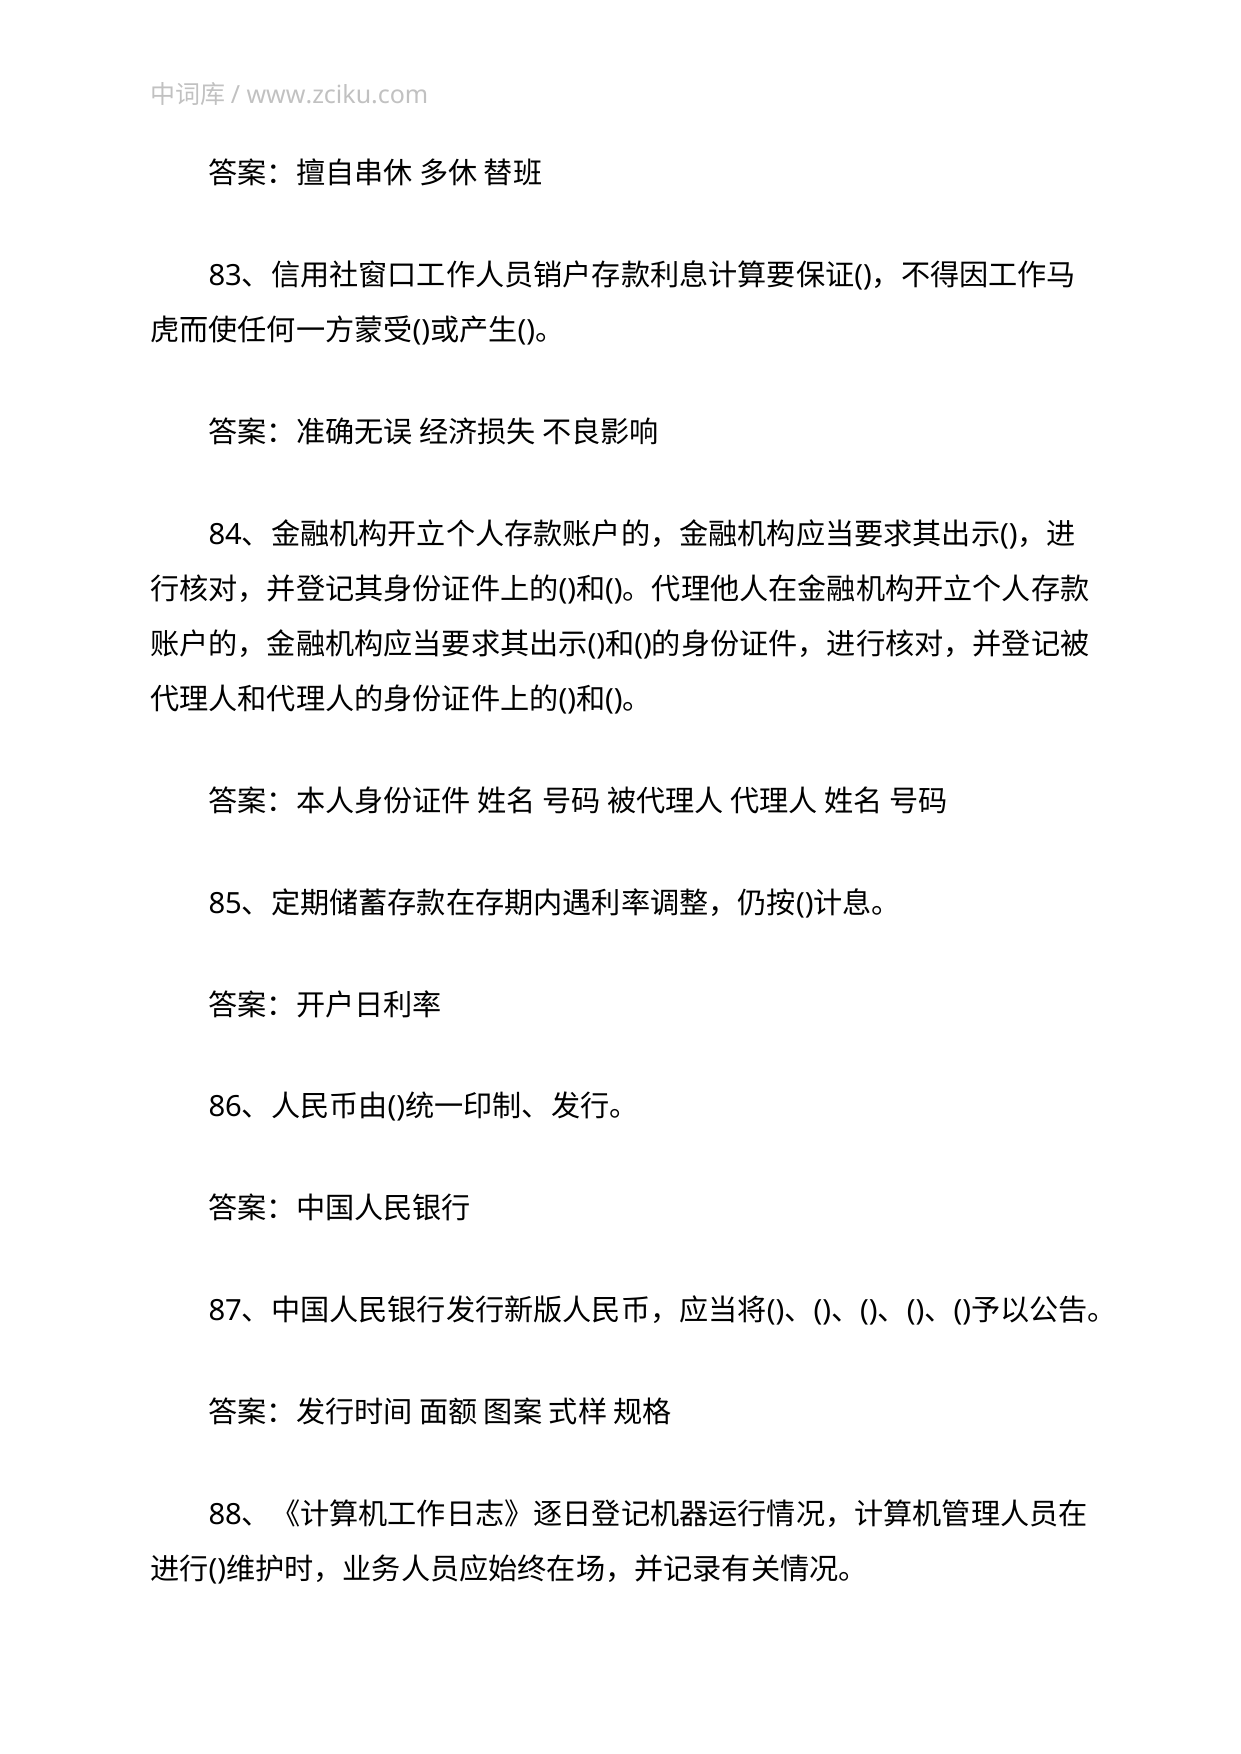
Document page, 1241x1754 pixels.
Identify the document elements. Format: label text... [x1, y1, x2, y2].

text 86、人民币由()统一印制、发行。 [150, 1083, 1090, 1125]
text 83、信用社窗口工作人员销户存款利息计算要保证()，不得因工作马虎而使任何一方蒙受()或产生()。 [150, 252, 1090, 349]
text 85、定期储蓄存款在存期内遇利率调整，仍按()计息。 [150, 879, 1090, 922]
text 答案：本人身份证件 姓名 号码 被代理人 代理人 姓名 号码 [150, 777, 1090, 820]
text 答案：发行时间 面额 图案 式样 规格 [150, 1389, 1090, 1431]
text 答案：中国人民银行 [150, 1185, 1090, 1227]
text 88、《计算机工作日志》逐日登记机器运行情况，计算机管理人员在进行()维护时，业务人员应始终在场，并记录有关情况。 [150, 1491, 1090, 1588]
text 答案：准确无误 经济损失 不良影响 [150, 409, 1090, 451]
text 答案：擅自串休 多休 替班 [150, 150, 1090, 192]
text 84、金融机构开立个人存款账户的，金融机构应当要求其出示()，进行核对，并登记其身份证件上的()和()。代理他人在金融机构开立个人存款账户的，金融机构应当要求其出示()和()的身份证件，进行核对，并登记被代理人和代理人的身份证件上的()和()。 [150, 511, 1090, 718]
text 87、中国人民银行发行新版人民币，应当将()、()、()、()、()予以公告。 [150, 1287, 1090, 1329]
text 答案：开户日利率 [150, 981, 1090, 1023]
